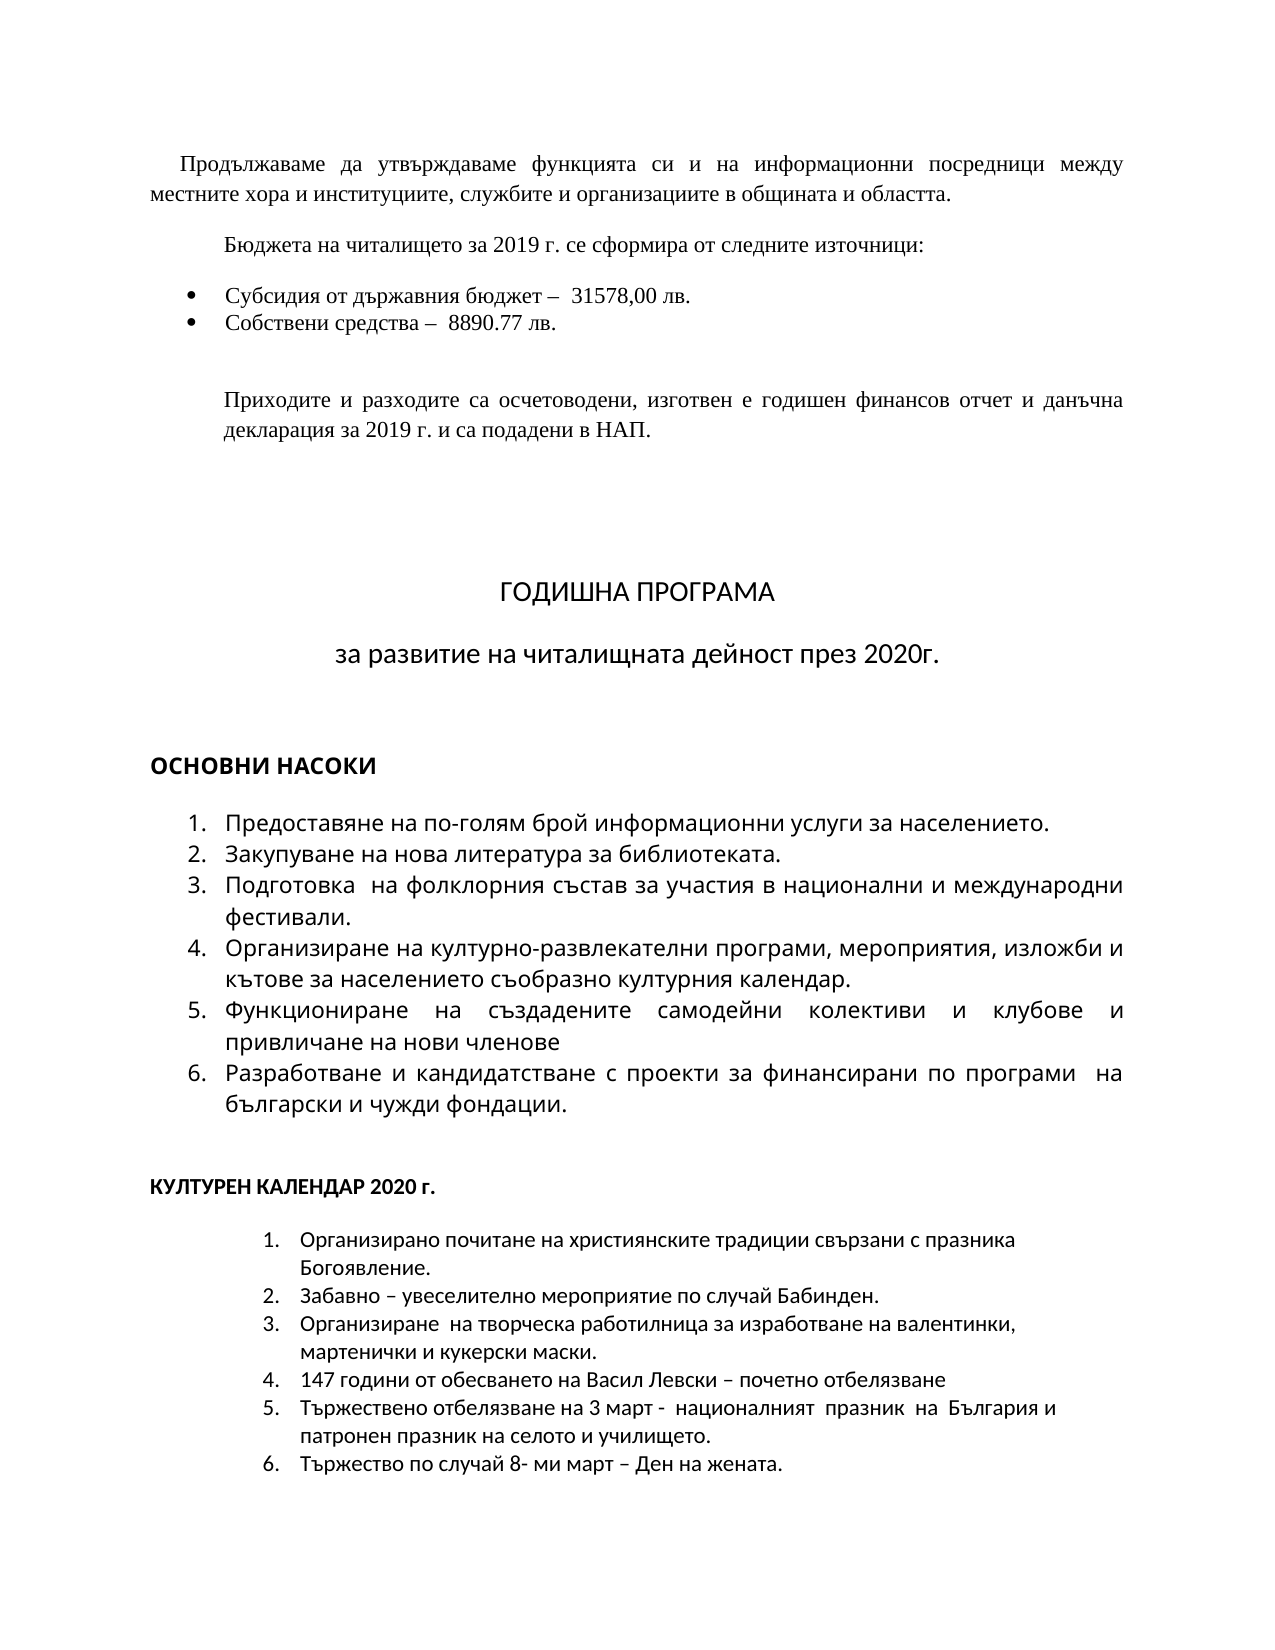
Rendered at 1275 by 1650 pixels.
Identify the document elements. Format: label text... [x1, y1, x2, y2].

list Тържество по случай 8- ми март – Ден на жената. [262, 1449, 1125, 1477]
list Организирано почитане на християнските традиции свързани с празника Богоявление. [262, 1225, 1125, 1281]
text Бюджета на читалището за 2019 г. се сформира от следните източници: [150, 231, 1125, 258]
list Забавно – увеселително мероприятие по случай Бабинден. [262, 1281, 1125, 1309]
text ГОДИШНА ПРОГРАМА [150, 573, 1125, 609]
list Тържествено отбелязване на 3 март - националният празник на България и патронен празник на селото и училището. [262, 1393, 1125, 1449]
list Собствени средства – 8890.77 лв. [187, 309, 1125, 335]
text за развитие на читалищната дейност през 2020г. [150, 635, 1125, 671]
list 147 години от обесването на Васил Левски – почетно отбелязване [262, 1365, 1125, 1393]
text Продължаваме да утвърждаваме функцията си и на информационни посредници между местните хора и институциите, службите и организациите в общината и областта. [150, 150, 1125, 207]
list Предоставяне на по-голям брой информационни услуги за населението. [187, 807, 1125, 838]
text ОСНОВНИ НАСОКИ [150, 750, 1125, 781]
list Субсидия от държавния бюджет – 31578,00 лв. [187, 282, 1125, 309]
list Организиране на културно-развлекателни програми, мероприятия, изложби и кътове за населението съобразно културния календар. [187, 932, 1125, 994]
list Закупуване на нова литература за библиотеката. [187, 838, 1125, 869]
text Приходите и разходите са осчетоводени, изготвен е годишен финансов отчет и данъчна декларация за 2019 г. и са подадени в НАП. [224, 386, 1125, 443]
list Организиране на творческа работилница за изработване на валентинки, мартенички и кукерски маски. [262, 1309, 1125, 1365]
list Разработване и кандидатстване с проекти за финансирани по програми на български и чужди фондации. [187, 1057, 1125, 1119]
text КУЛТУРЕН КАЛЕНДАР 2020 г. [150, 1172, 1125, 1200]
list Подготовка на фолклорния състав за участия в национални и международни фестивали. [187, 869, 1125, 932]
list Функциониране на създадените самодейни колективи и клубове и привличане на нови членове [187, 994, 1125, 1057]
